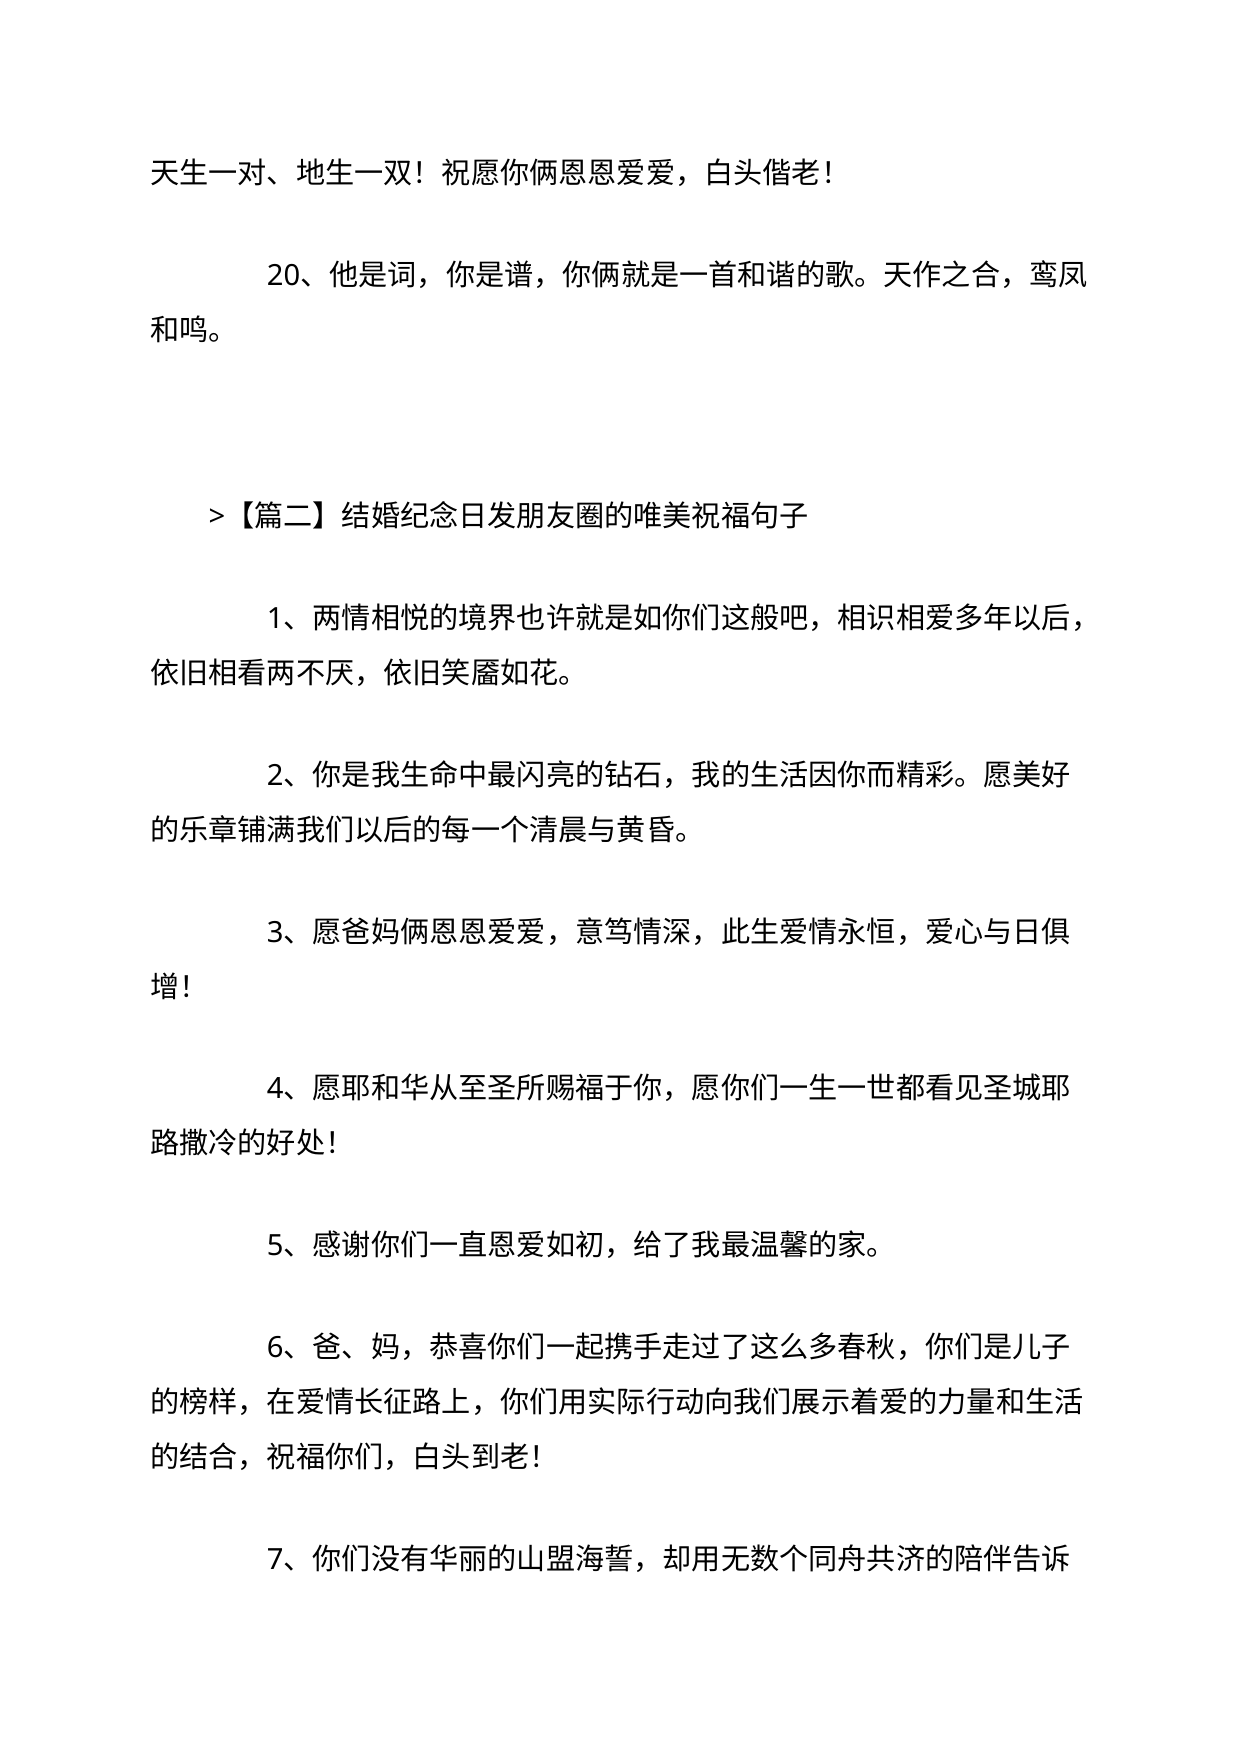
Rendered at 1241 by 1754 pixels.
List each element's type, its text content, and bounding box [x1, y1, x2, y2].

text 4、愿耶和华从至圣所赐福于你，愿你们一生一世都看见圣城耶路撒冷的好处！ [150, 1065, 1090, 1162]
text 5、感谢你们一直恩爱如初，给了我最温馨的家。 [150, 1222, 1090, 1264]
text 1、两情相悦的境界也许就是如你们这般吧，相识相爱多年以后，依旧相看两不厌，依旧笑靥如花。 [150, 595, 1090, 692]
text 6、爸、妈，恭喜你们一起携手走过了这么多春秋，你们是儿子的榜样，在爱情长征路上，你们用实际行动向我们展示着爱的力量和生活的结合，祝福你们，白头到老！ [150, 1324, 1090, 1476]
text >【篇二】结婚纪念日发朋友圈的唯美祝福句子 [150, 493, 1090, 535]
text 3、愿爸妈俩恩恩爱爱，意笃情深，此生爱情永恒，爱心与日俱增！ [150, 908, 1090, 1006]
text 20、他是词，你是谱，你俩就是一首和谐的歌。天作之合，鸾凤和鸣。 [150, 252, 1090, 349]
text 2、你是我生命中最闪亮的钻石，我的生活因你而精彩。愿美好的乐章铺满我们以后的每一个清晨与黄昏。 [150, 751, 1090, 849]
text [150, 150, 1090, 192]
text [150, 1535, 1090, 1578]
